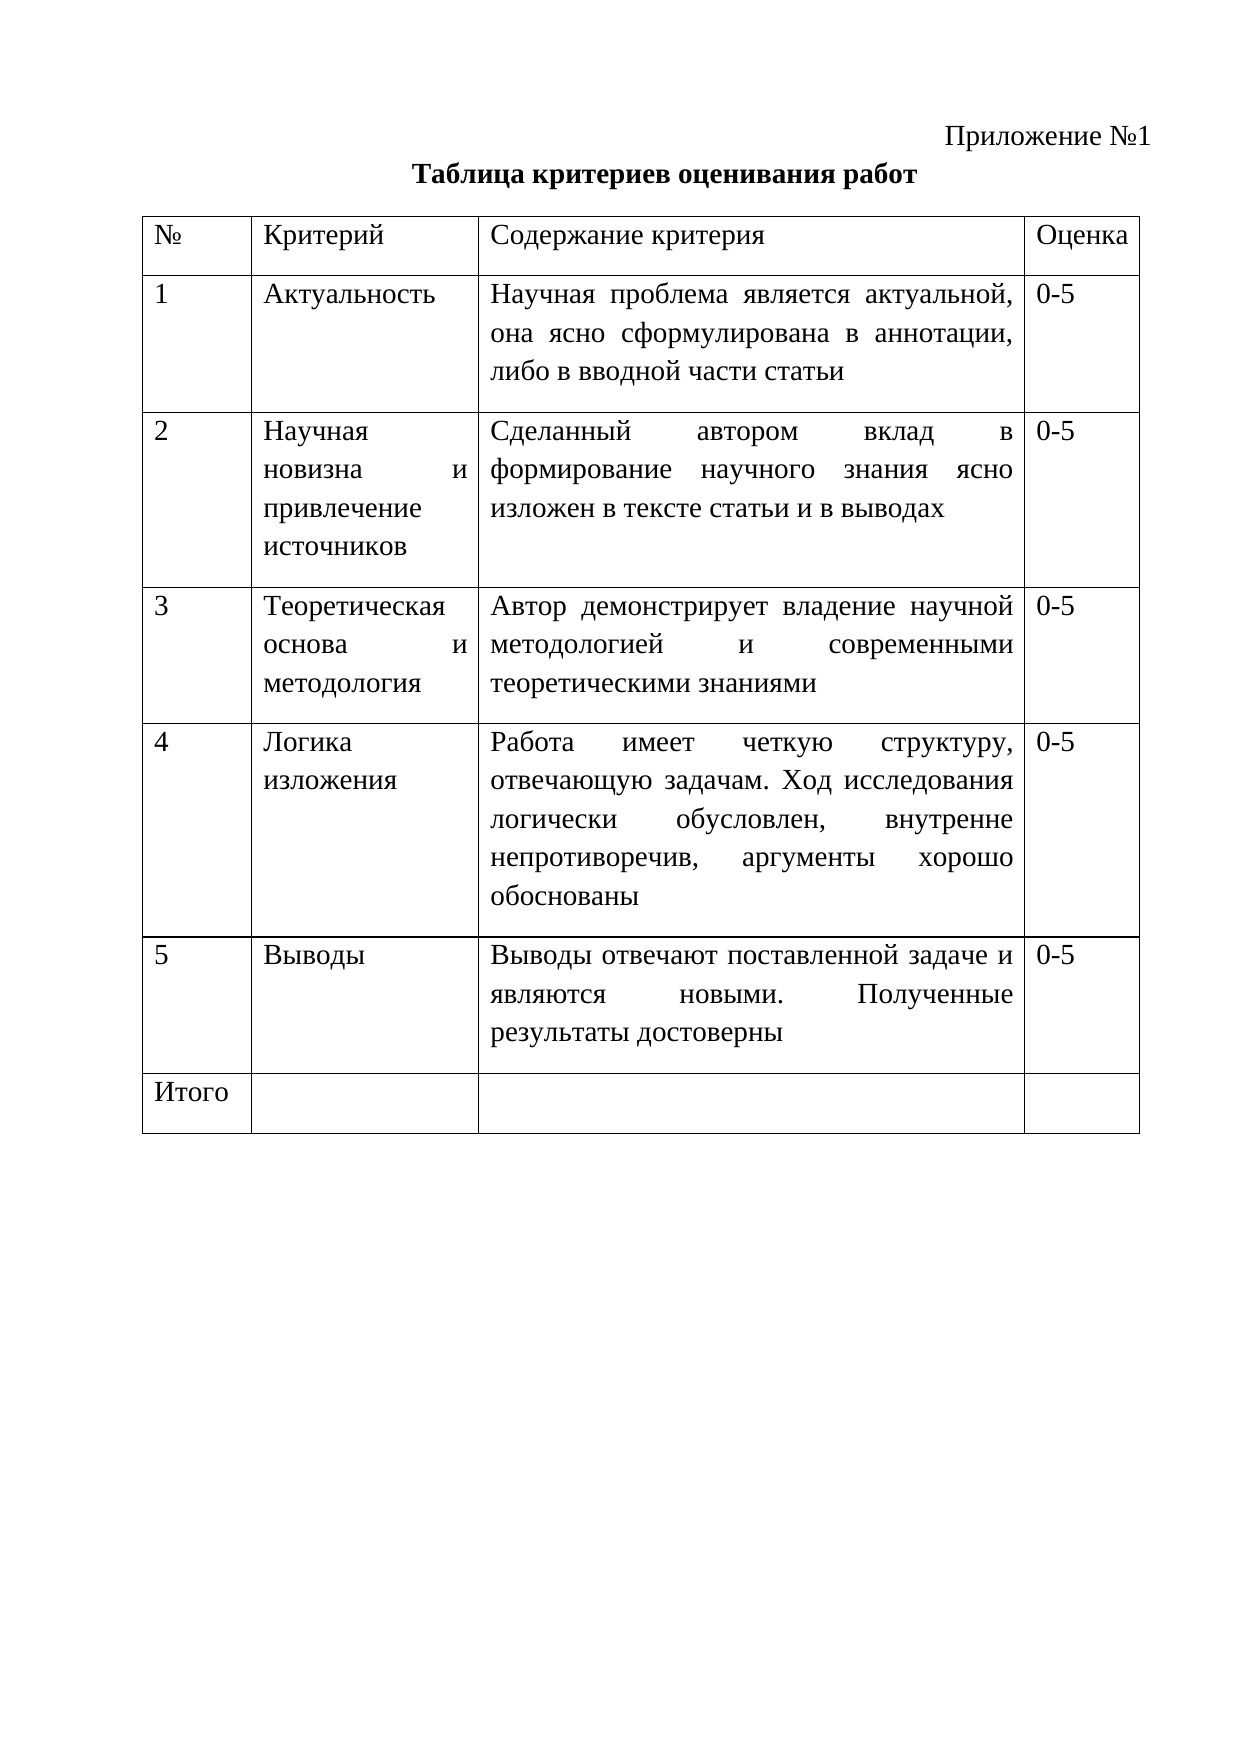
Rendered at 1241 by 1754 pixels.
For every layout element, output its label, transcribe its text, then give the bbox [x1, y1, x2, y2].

table_cell Работа имеет четкую структуру, отвечающую задачам. Ход исследования логически обусловлен, внутренне непротиворечив, аргументы хорошо обоснованы [479, 724, 1024, 936]
table_cell 0-5 [1025, 413, 1139, 587]
table_cell [1025, 1074, 1139, 1133]
table_header Содержание критерия [479, 217, 1024, 275]
table_cell Научная проблема является актуальной, она ясно сформулирована в аннотации, либо в вводной части статьи [479, 276, 1024, 412]
table_header Критерий [252, 217, 478, 275]
table_cell 2 [143, 413, 251, 587]
table_cell Актуальность [252, 276, 478, 412]
table_cell Сделанный автором вклад в формирование научного знания ясно изложен в тексте статьи и в выводах [479, 413, 1024, 587]
text Приложение №1 [252, 118, 1152, 152]
table_cell Выводы отвечают поставленной задаче и являются новыми. Полученные результаты достоверны [479, 938, 1024, 1073]
table_cell Выводы [252, 938, 478, 1073]
table_cell 0-5 [1025, 724, 1139, 936]
table_cell 4 [143, 724, 251, 936]
table_header Оценка [1025, 217, 1139, 275]
text Таблица критериев оценивания работ [177, 157, 1152, 190]
table_cell Теоретическая основа и методология [252, 588, 478, 723]
table_cell 0-5 [1025, 588, 1139, 723]
table_cell Итого [143, 1074, 251, 1133]
table_header № [143, 217, 251, 275]
table_cell Логика изложения [252, 724, 478, 936]
table_cell 0-5 [1025, 276, 1139, 412]
table_cell Автор демонстрирует владение научной методологией и современными теоретическими знаниями [479, 588, 1024, 723]
table_cell 1 [143, 276, 251, 412]
table_cell 5 [143, 938, 251, 1073]
table_cell [479, 1074, 1024, 1133]
table_cell Научная новизна и привлечение источников [252, 413, 478, 587]
table_cell 0-5 [1025, 938, 1139, 1073]
table_cell [252, 1074, 478, 1133]
table_cell 3 [143, 588, 251, 723]
